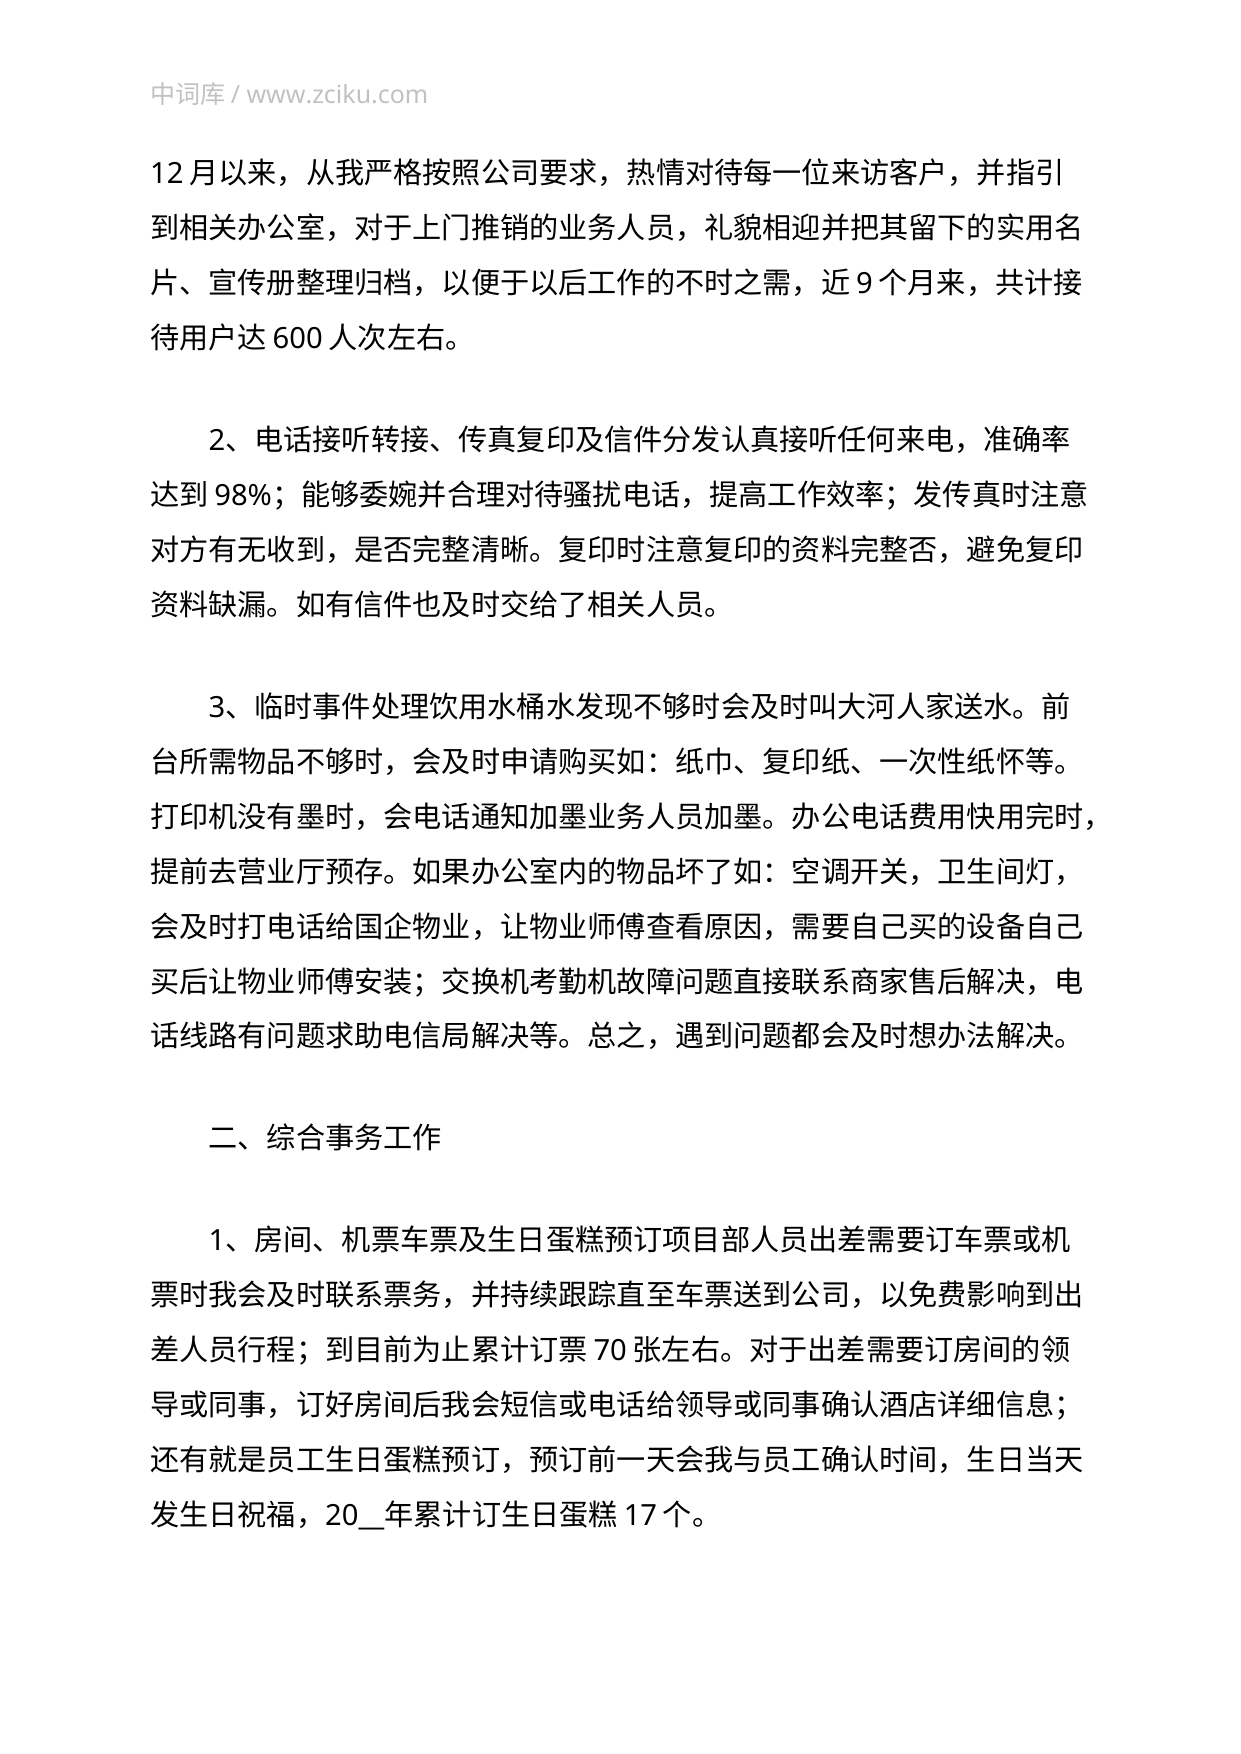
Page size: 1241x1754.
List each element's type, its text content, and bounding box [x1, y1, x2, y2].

text 3、临时事件处理饮用水桶水发现不够时会及时叫大河人家送水。前台所需物品不够时，会及时申请购买如：纸巾、复印纸、一次性纸怀等。打印机没有墨时，会电话通知加墨业务人员加墨。办公电话费用快用完时，提前去营业厅预存。如果办公室内的物品坏了如：空调开关，卫生间灯，会及时打电话给国企物业，让物业师傅查看原因，需要自己买的设备自己买后让物业师傅安装；交换机考勤机故障问题直接联系商家售后解决，电话线路有问题求助电信局解决等。总之，遇到问题都会及时想办法解决。 [150, 683, 1090, 1055]
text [150, 150, 1090, 357]
text 1、房间、机票车票及生日蛋糕预订项目部人员出差需要订车票或机票时我会及时联系票务，并持续跟踪直至车票送到公司，以免费影响到出差人员行程；到目前为止累计订票70张左右。对于出差需要订房间的领导或同事，订好房间后我会短信或电话给领导或同事确认酒店详细信息；还有就是员工生日蛋糕预订，预订前一天会我与员工确认时间，生日当天发生日祝福，20__年累计订生日蛋糕17个。 [150, 1217, 1090, 1534]
text 2、电话接听转接、传真复印及信件分发认真接听任何来电，准确率达到98%；能够委婉并合理对待骚扰电话，提高工作效率；发传真时注意对方有无收到，是否完整清晰。复印时注意复印的资料完整否，避免复印资料缺漏。如有信件也及时交给了相关人员。 [150, 417, 1090, 624]
text 二、综合事务工作 [150, 1115, 1090, 1157]
